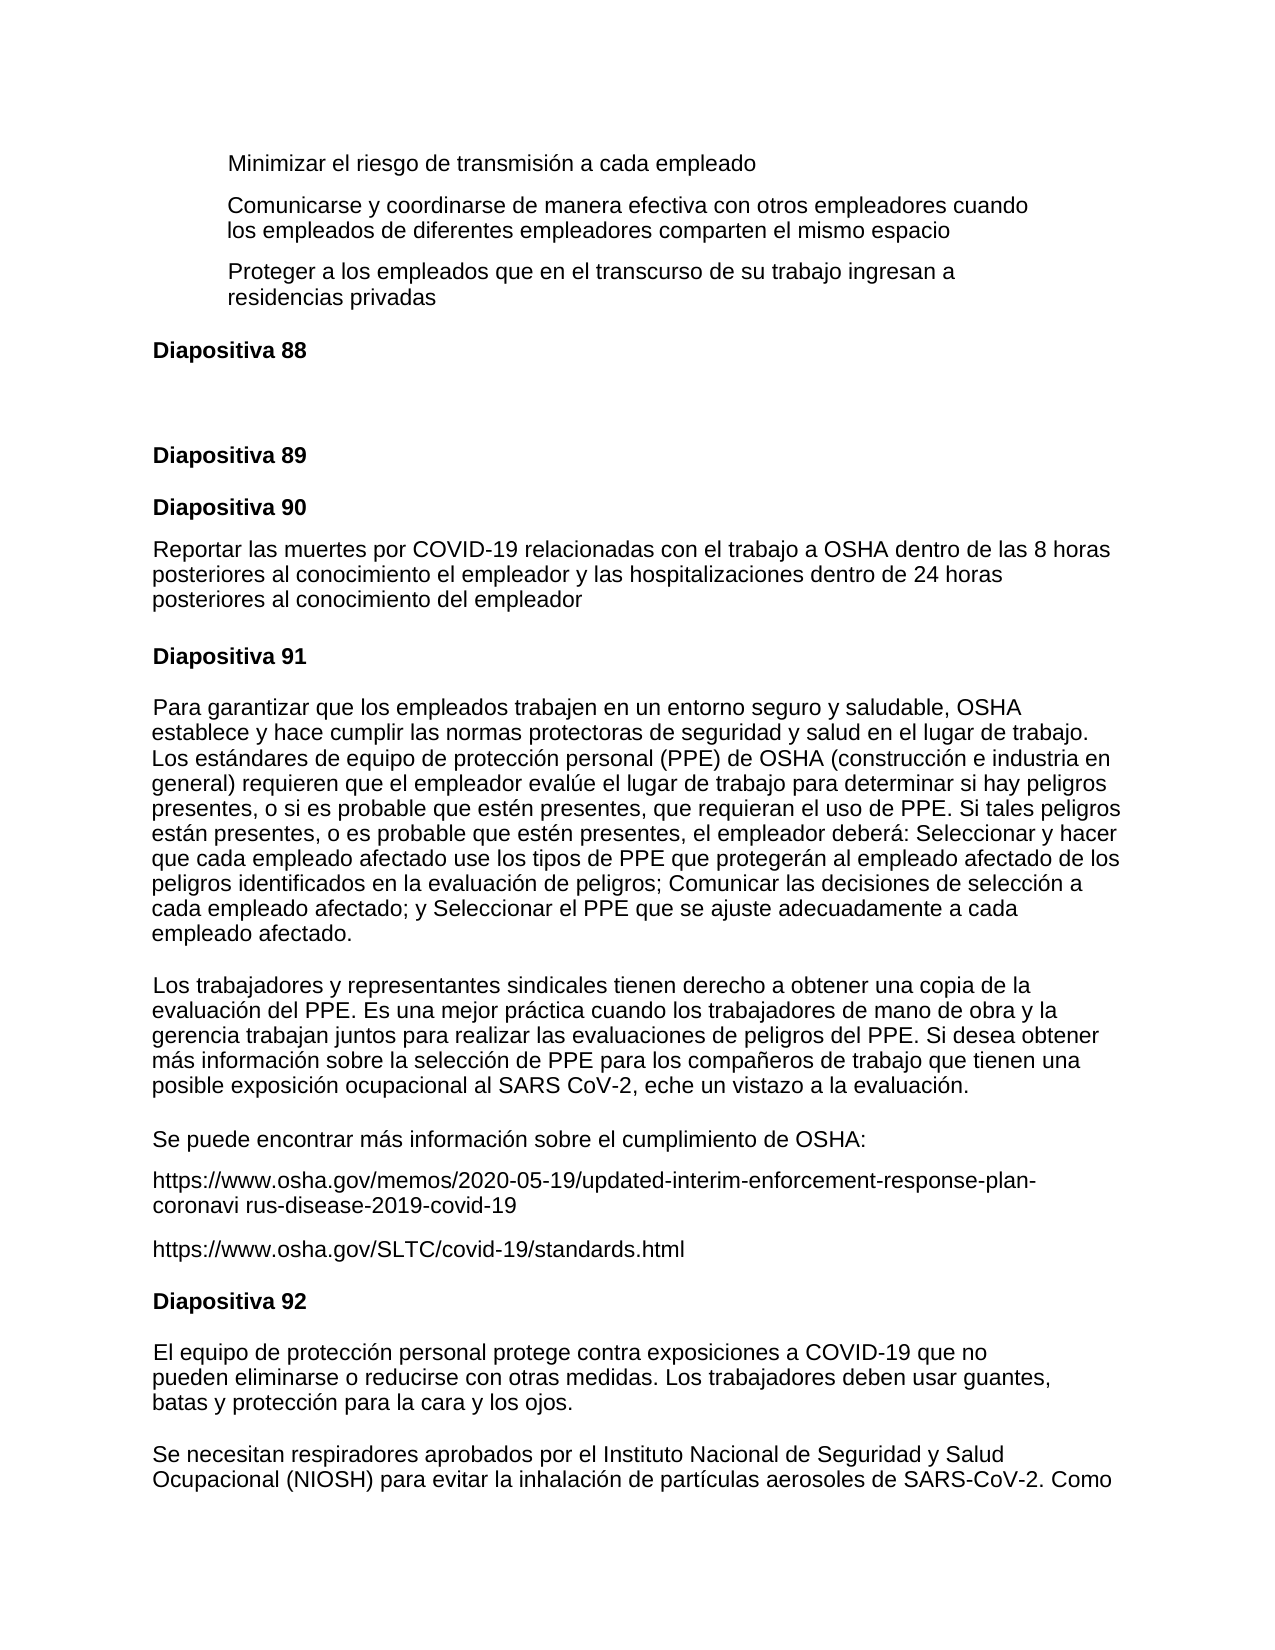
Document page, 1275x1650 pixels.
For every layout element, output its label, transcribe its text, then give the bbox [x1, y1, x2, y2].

text Diapositiva 88 [153, 337, 1125, 363]
text Diapositiva 90 [153, 494, 1125, 520]
text Reportar las muertes por COVID-19 relacionadas con el trabajo a OSHA dentro de las 8 horas posteriores al conocimiento el empleador y las hospitalizaciones dentro de 24 horas posteriores al conocimiento del empleador [152, 537, 1119, 612]
text Diapositiva 89 [153, 442, 1125, 468]
text Proteger a los empleados que en el transcurso de su trabajo ingresan a residencias privadas [227, 260, 1074, 310]
text https://www.osha.gov/SLTC/covid-19/standards.html [152, 1236, 1125, 1262]
text Para garantizar que los empleados trabajen en un entorno seguro y saludable, OSHA establece y hace cumplir las normas protectoras de seguridad y salud en el lugar de trabajo. Los estándares de equipo de protección personal (PPE) de OSHA (construcción e industria en general) requieren que el empleador evalúe el lugar de trabajo para determinar si hay peligros presentes, o si es probable que estén presentes, que requieran el uso de PPE. Si tales peligros están presentes, o es probable que estén presentes, el empleador deberá: Seleccionar y hacer que cada empleado afectado use los tipos de PPE que protegerán al empleado afectado de los peligros identificados en la evaluación de peligros; Comunicar las decisiones de selección a cada empleado afectado; y Seleccionar el PPE que se ajuste adecuadamente a cada empleado afectado. [151, 696, 1123, 947]
text Minimizar el riesgo de transmisión a cada empleado [228, 150, 1125, 176]
text https://www.osha.gov/memos/2020-05-19/updated-interim-enforcement-response-plan-coronavi rus-disease-2019-covid-19 [152, 1169, 1116, 1219]
text El equipo de protección personal protege contra exposiciones a COVID-19 que no pueden eliminarse o reducirse con otras medidas. Los trabajadores deben usar guantes, batas y protección para la cara y los ojos. [152, 1340, 1067, 1415]
text Diapositiva 91 [153, 643, 1125, 670]
text Diapositiva 92 [153, 1288, 1125, 1314]
text Comunicarse y coordinarse de manera efectiva con otros empleadores cuando los empleados de diferentes empleadores comparten el mismo espacio [227, 193, 1061, 243]
text Los trabajadores y representantes sindicales tienen derecho a obtener una copia de la evaluación del PPE. Es una mejor práctica cuando los trabajadores de mano de obra y la gerencia trabajan juntos para realizar las evaluaciones de peligros del PPE. Si desea obtener más información sobre la selección de PPE para los compañeros de trabajo que tienen una posible exposición ocupacional al SARS CoV-2, eche un vistazo a la evaluación. [152, 973, 1122, 1099]
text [152, 1442, 1115, 1492]
text Se puede encontrar más información sobre el cumplimiento de OSHA: [152, 1126, 1125, 1152]
